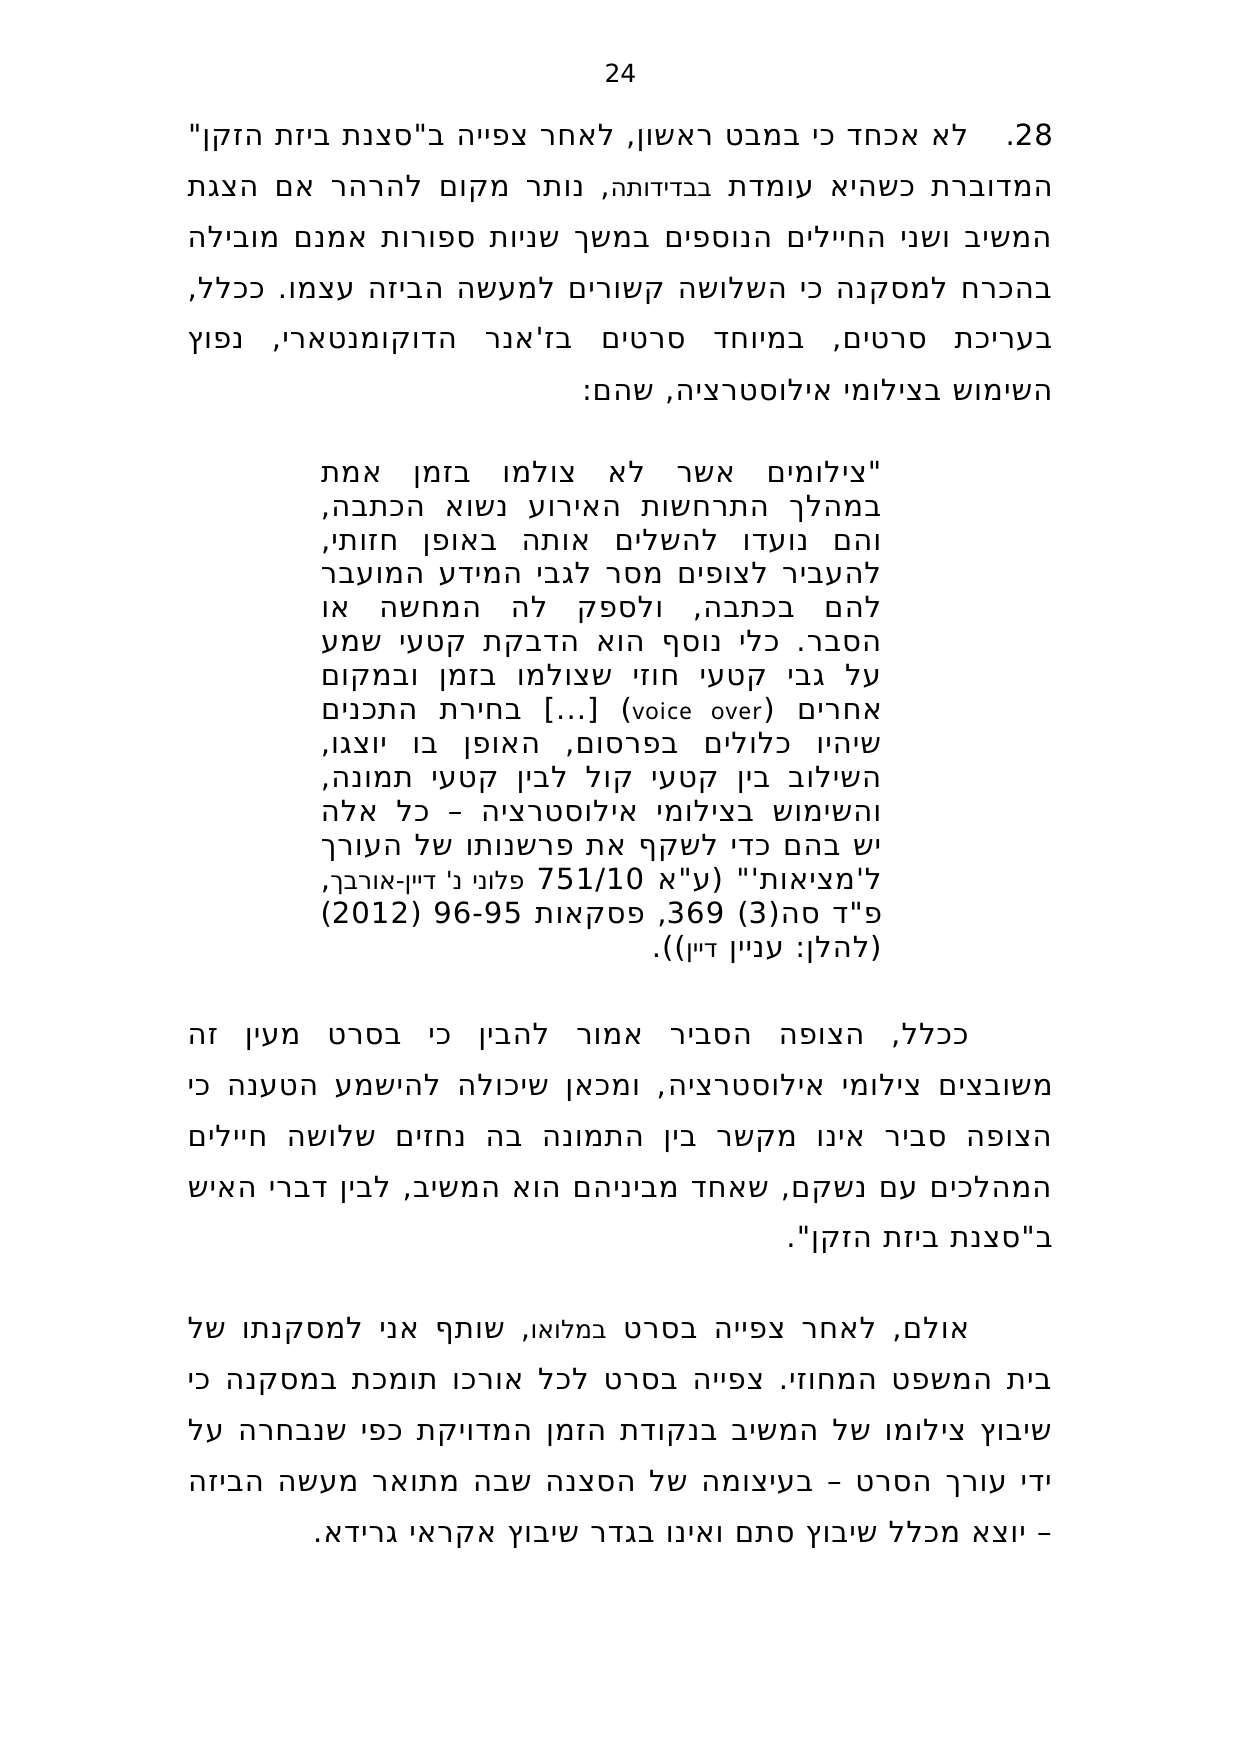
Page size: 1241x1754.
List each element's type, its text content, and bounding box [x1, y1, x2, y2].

text אולם, לאחר צפייה בסרט במלואו, שותף אני למסקנתו של בית המשפט המחוזי. צפייה בסרט לכל אורכו תומכת במסקנה כי שיבוץ צילומו של המשיב בנקודת הזמן המדויקת כפי שנבחרה על ידי עורך הסרט – בעיצומה של הסצנה שבה מתואר מעשה הביזה – יוצא מכלל שיבוץ סתם ואינו בגדר שיבוץ אקראי גרידא. [187, 1311, 1053, 1549]
text 28. לא אכחד כי במבט ראשון, לאחר צפייה ב"סצנת ביזת הזקן" המדוברת כשהיא עומדת בבדידותה, נותר מקום להרהר אם הצגת המשיב ושני החיילים הנוספים במשך שניות ספורות אמנם מובילה בהכרח למסקנה כי השלושה קשורים למעשה הביזה עצמו. ככלל, בעריכת סרטים, במיוחד סרטים בז'אנר הדוקומנטארי, נפוץ השימוש בצילומי אילוסטרציה, שהם: [187, 118, 1053, 407]
text ככלל, הצופה הסביר אמור להבין כי בסרט מעין זה משובצים צילומי אילוסטרציה, ומכאן שיכולה להישמע הטענה כי הצופה סביר אינו מקשר בין התמונה בה נחזים שלושה חיילים המהלכים עם נשקם, שאחד מביניהם הוא המשיב, לבין דברי האיש ב"סצנת ביזת הזקן". [187, 1017, 1053, 1255]
text "צילומים אשר לא צולמו בזמן אמת במהלך התרחשות האירוע נשוא הכתבה, והם נועדו להשלים אותה באופן חזותי, להעביר לצופים מסר לגבי המידע המועבר להם בכתבה, ולספק לה המחשה או הסבר. כלי נוסף הוא הדבקת קטעי שמע על גבי קטעי חוזי שצולמו בזמן ובמקום אחרים (voice over) [...] בחירת התכנים שיהיו כלולים בפרסום, האופן בו יוצגו, השילוב בין קטעי קול לבין קטעי תמונה, והשימוש בצילומי אילוסטרציה – כל אלה יש בהם כדי לשקף את פרשנותו של העורך ל'מציאות'" (ע"א 751/10 פלוני נ' דיין-אורבך, פ"ד סה(3) 369, פסקאות 96-95 (2012) (להלן: עניין דיין)). [321, 455, 882, 964]
